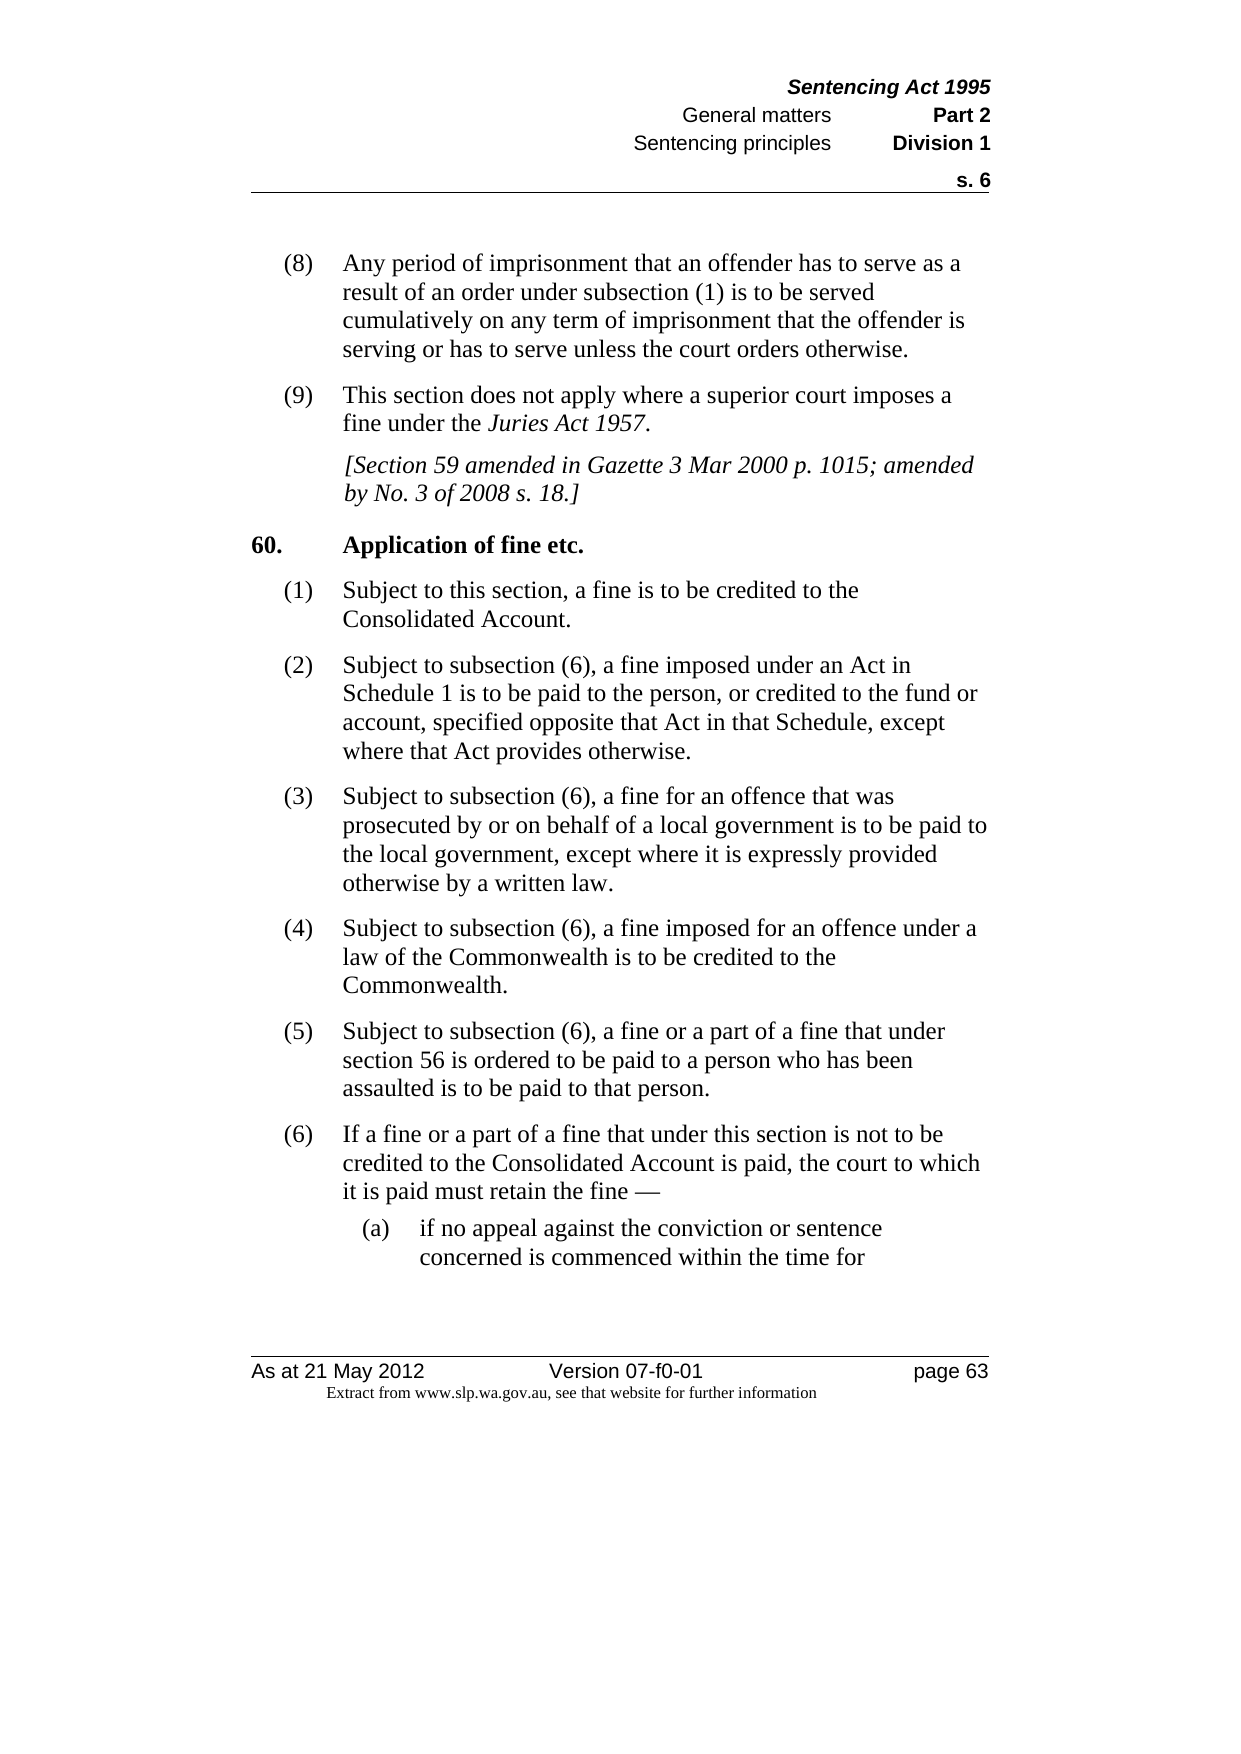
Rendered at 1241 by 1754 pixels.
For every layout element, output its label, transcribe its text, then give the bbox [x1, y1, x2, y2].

text (5) Subject to subsection (6), a fine or a part of a fine that under section 56 is ordered to be paid to a person who has been assaulted is to be paid to that person. [251, 1016, 989, 1102]
text [Section 59 amended in Gazette 3 Mar 2000 p. 1015; amended by No. 3 of 2008 s. 18.] [251, 450, 989, 507]
text (6) If a fine or a part of a fine that under this section is not to be credited to the Consolidated Account is paid, the court to which it is paid must retain the fine — [251, 1119, 989, 1205]
text (1) Subject to this section, a fine is to be credited to the Consolidated Account. [251, 576, 989, 633]
text (9) This section does not apply where a superior court imposes a fine under the Juries Act 1957. [251, 380, 989, 437]
text (4) Subject to subsection (6), a fine imposed for an offence under a law of the Commonwealth is to be credited to the Commonwealth. [251, 913, 989, 999]
text (2) Subject to subsection (6), a fine imposed under an Act in Schedule 1 is to be paid to the person, or credited to the fund or account, specified opposite that Act in that Schedule, except where that Act provides otherwise. [251, 650, 989, 765]
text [251, 1213, 989, 1271]
text (3) Subject to subsection (6), a fine for an offence that was prosecuted by or on behalf of a local government is to be paid to the local government, except where it is expressly provided otherwise by a written law. [251, 781, 989, 896]
subtitle 60. Application of fine etc. [251, 530, 989, 559]
text (8) Any period of imprisonment that an offender has to serve as a result of an order under subsection (1) is to be served cumulatively on any term of imprisonment that the offender is serving or has to serve unless the court orders otherwise. [251, 248, 989, 363]
